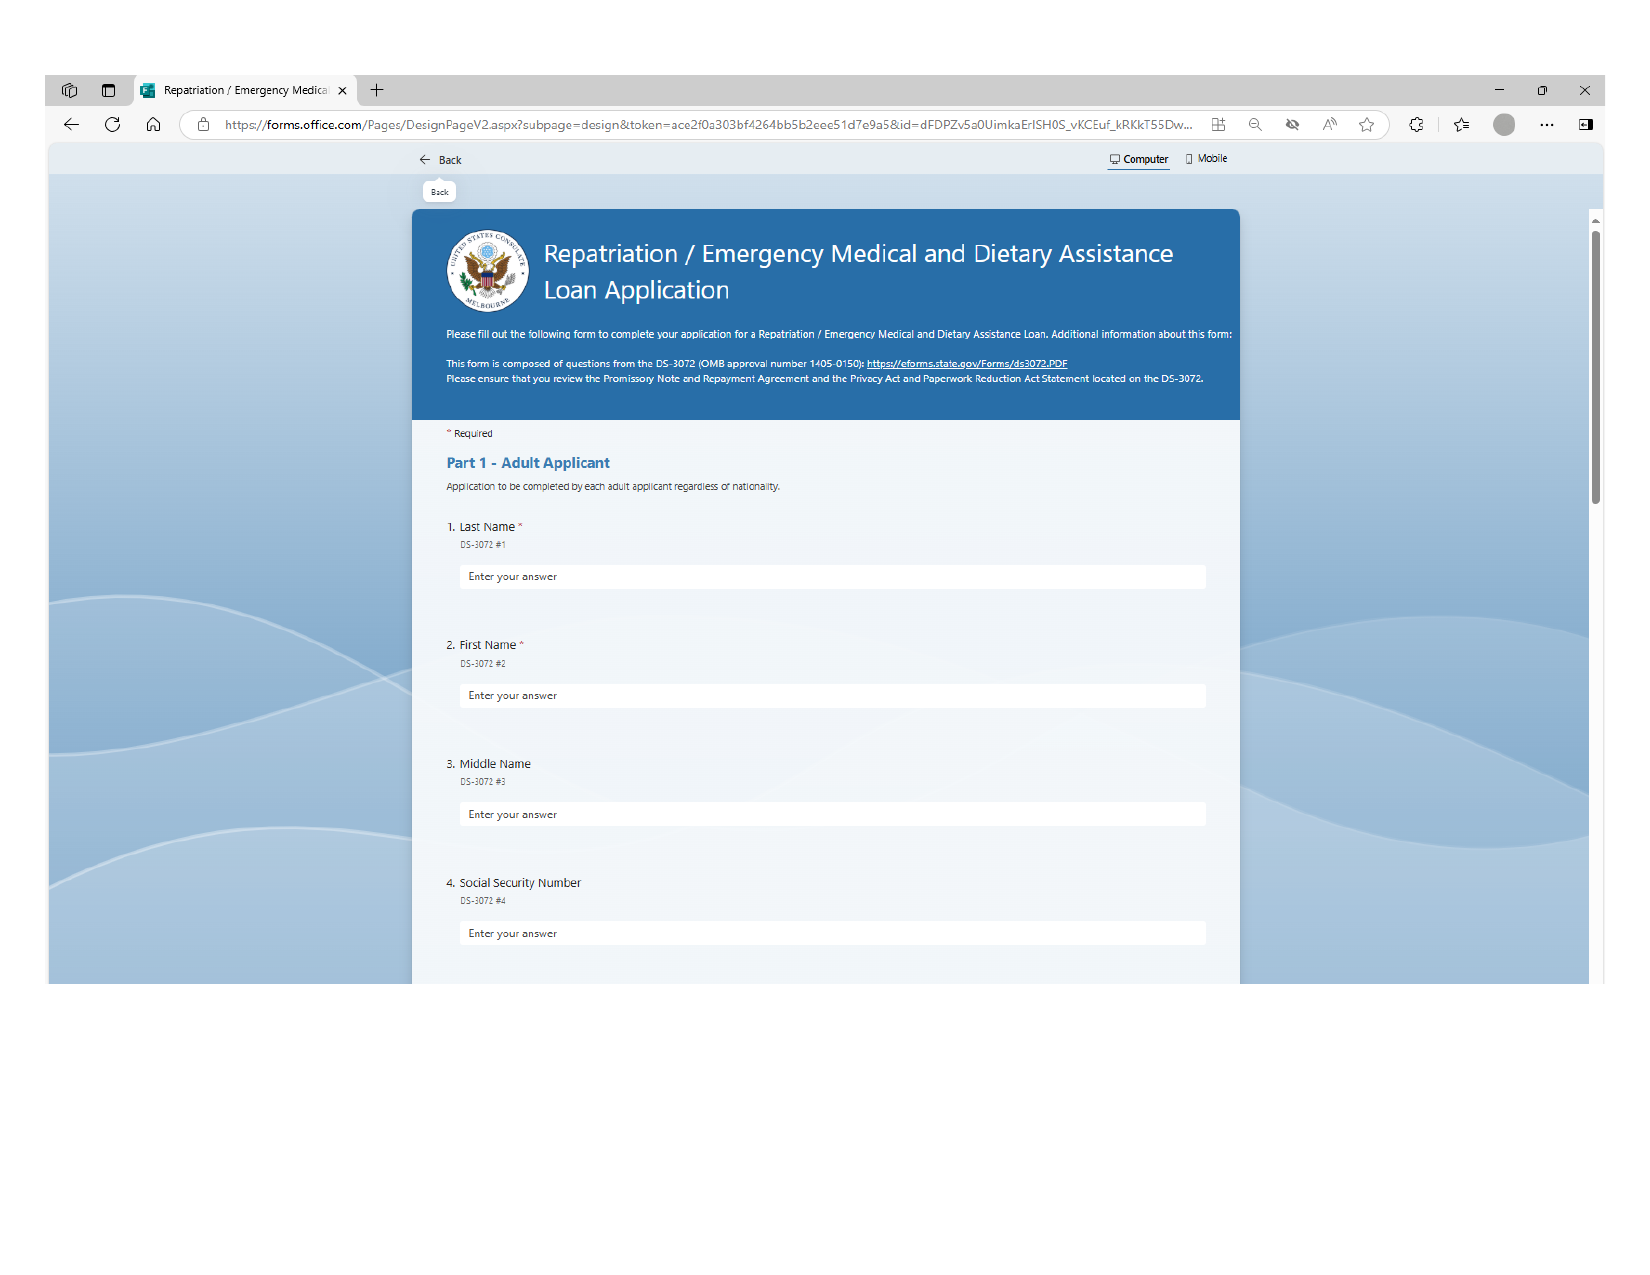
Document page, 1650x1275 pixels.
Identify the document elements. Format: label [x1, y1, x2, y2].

picture [45, 75, 1605, 984]
